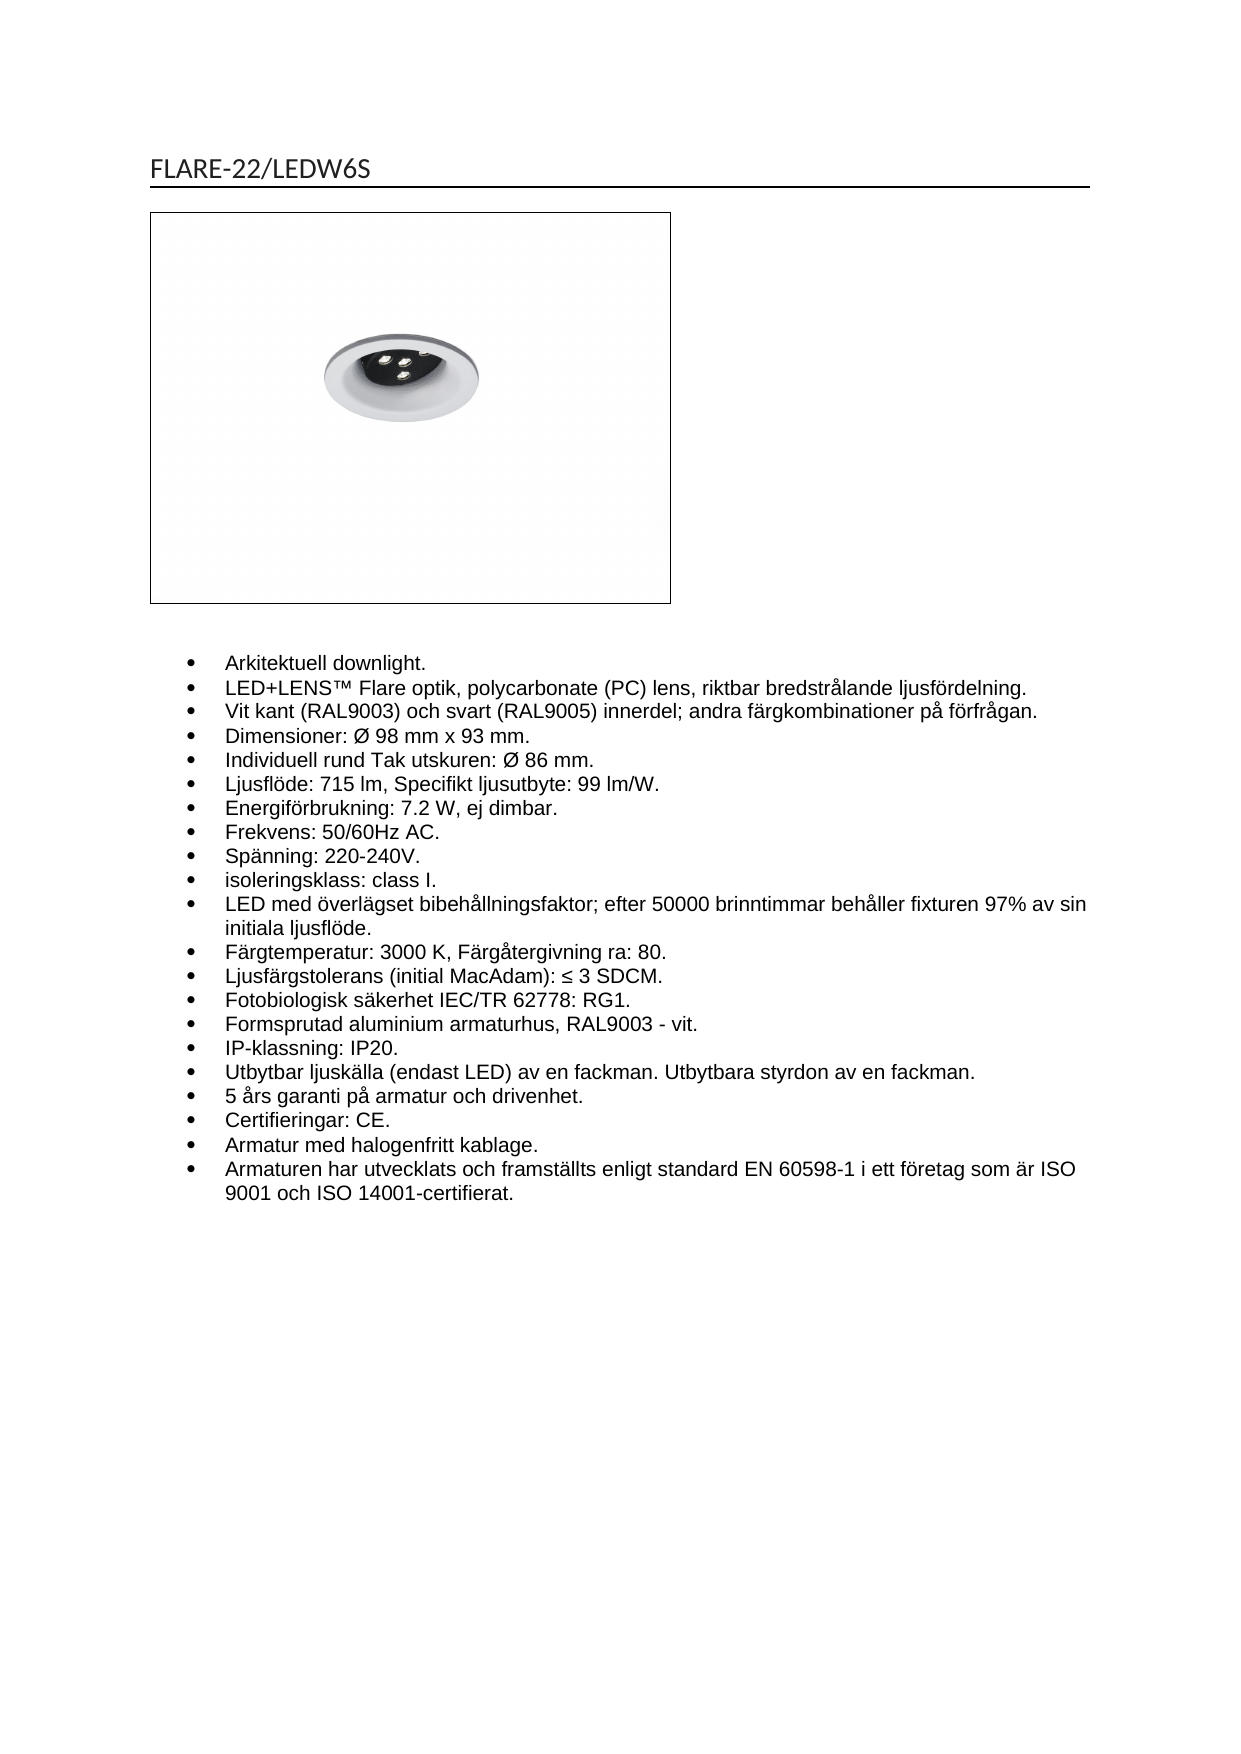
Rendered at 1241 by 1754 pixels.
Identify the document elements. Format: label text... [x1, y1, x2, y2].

list Vit kant (RAL9003) och svart (RAL9005) innerdel; andra färgkombinationer på förfrågan. [187, 699, 1090, 723]
list Ljusfärgstolerans (initial MacAdam): ≤ 3 SDCM. [187, 964, 1090, 988]
list Individuell rund Tak utskuren: Ø 86 mm. [187, 747, 1090, 772]
list Energiförbrukning: 7.2 W, ej dimbar. [187, 796, 1090, 820]
picture [151, 213, 670, 603]
list isoleringsklass: class I. [187, 868, 1090, 892]
list Arkitektuell downlight. [187, 651, 1090, 675]
list Armaturen har utvecklats och framställts enligt standard EN 60598-1 i ett företag som är ISO 9001 och ISO 14001-certifierat. [187, 1156, 1090, 1204]
list Frekvens: 50/60Hz AC. [187, 820, 1090, 844]
list LED+LENS™ Flare optik, polycarbonate (PC) lens, riktbar bredstrålande ljusfördelning. [187, 675, 1090, 699]
list 5 års garanti på armatur och drivenhet. [187, 1084, 1090, 1108]
list Spänning: 220-240V. [187, 844, 1090, 868]
list Ljusflöde: 715 lm, Specifikt ljusutbyte: 99 lm/W. [187, 772, 1090, 796]
list Färgtemperatur: 3000 K, Färgåtergivning ra: 80. [187, 940, 1090, 964]
list IP-klassning: IP20. [187, 1036, 1090, 1060]
list Dimensioner: Ø 98 mm x 93 mm. [187, 723, 1090, 747]
text FLARE-22/LEDW6S [150, 150, 1090, 186]
list Fotobiologisk säkerhet IEC/TR 62778: RG1. [187, 988, 1090, 1012]
list Utbytbar ljuskälla (endast LED) av en fackman. Utbytbara styrdon av en fackman. [187, 1060, 1090, 1084]
list LED med överlägset bibehållningsfaktor; efter 50000 brinntimmar behåller fixturen 97% av sin initiala ljusflöde. [187, 892, 1090, 940]
list Armatur med halogenfritt kablage. [187, 1132, 1090, 1156]
list Certifieringar: CE. [187, 1108, 1090, 1132]
list Formsprutad aluminium armaturhus, RAL9003 - vit. [187, 1012, 1090, 1036]
